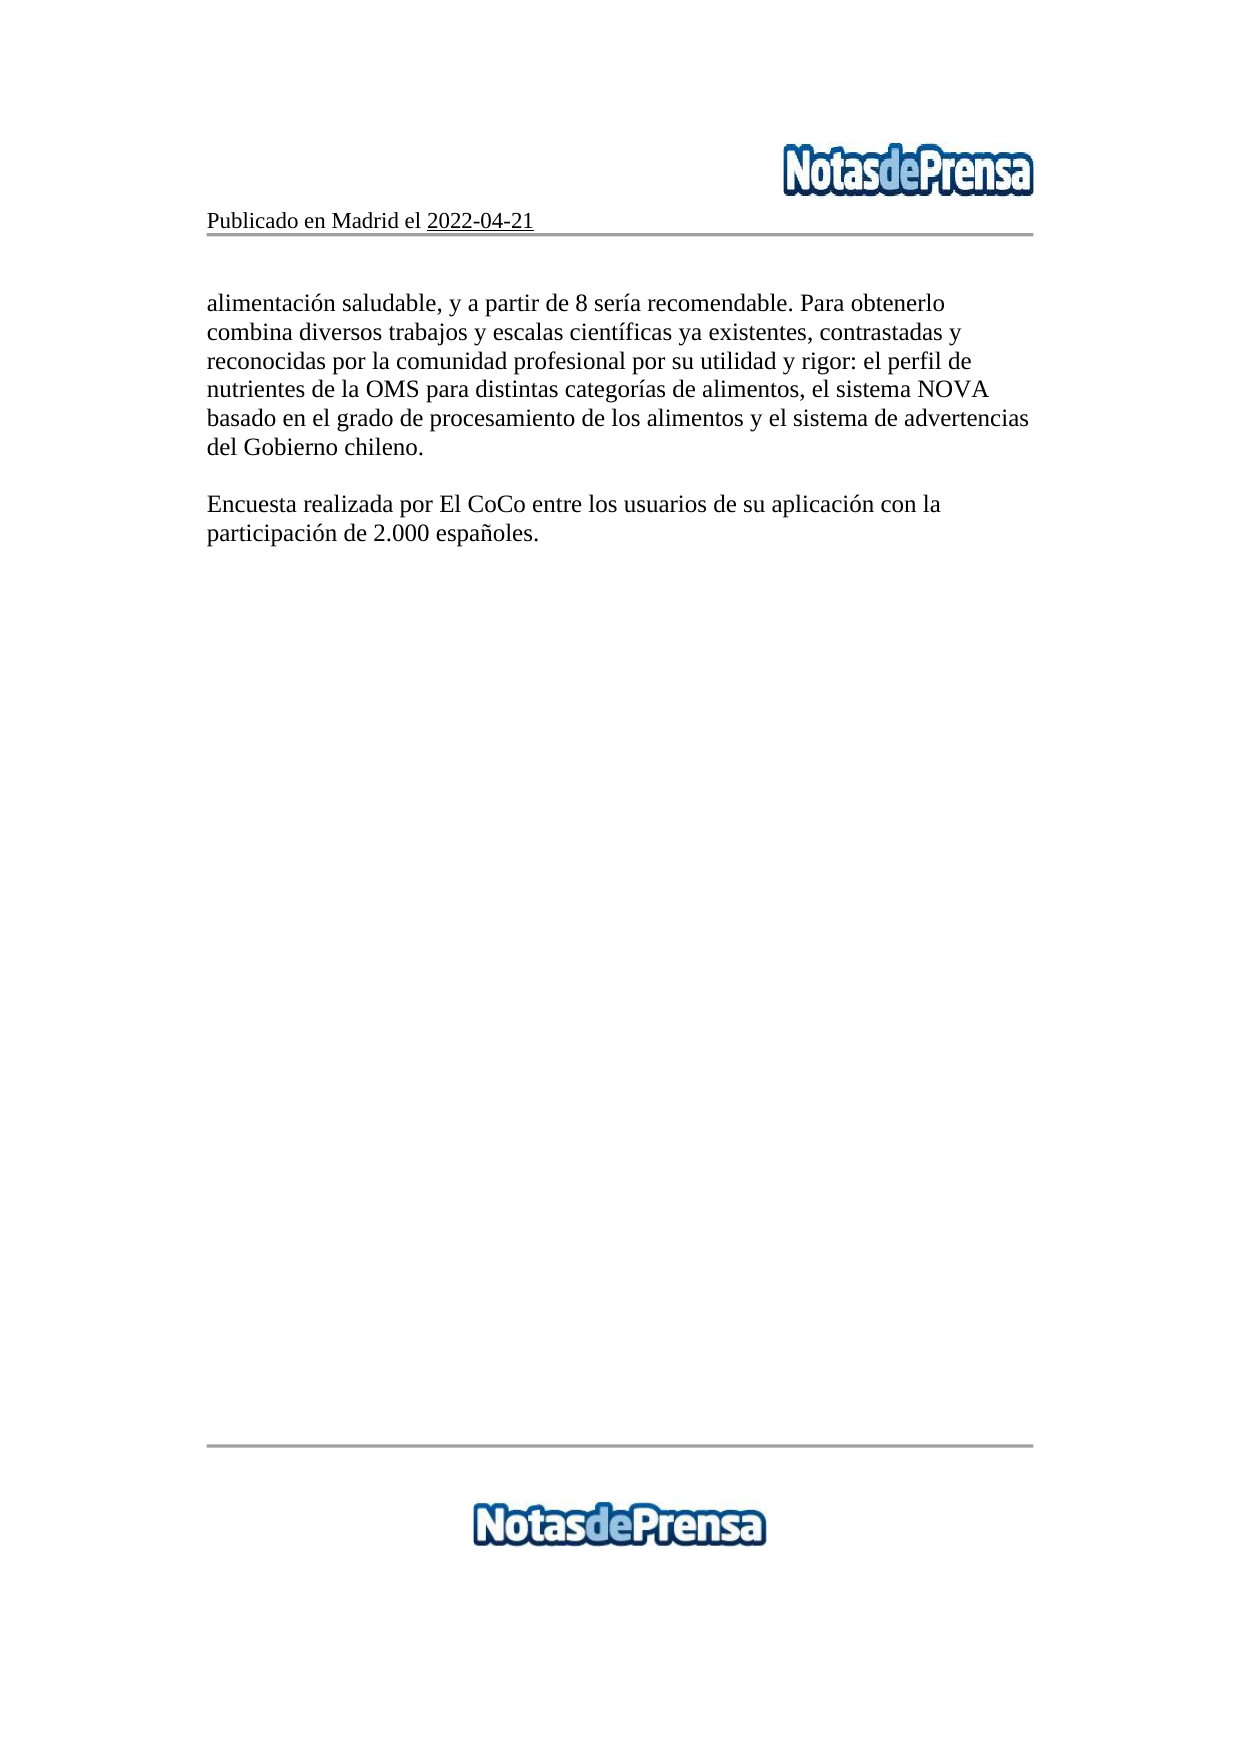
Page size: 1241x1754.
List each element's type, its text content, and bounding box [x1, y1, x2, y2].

picture [783, 142, 1034, 199]
picture [473, 1501, 767, 1548]
